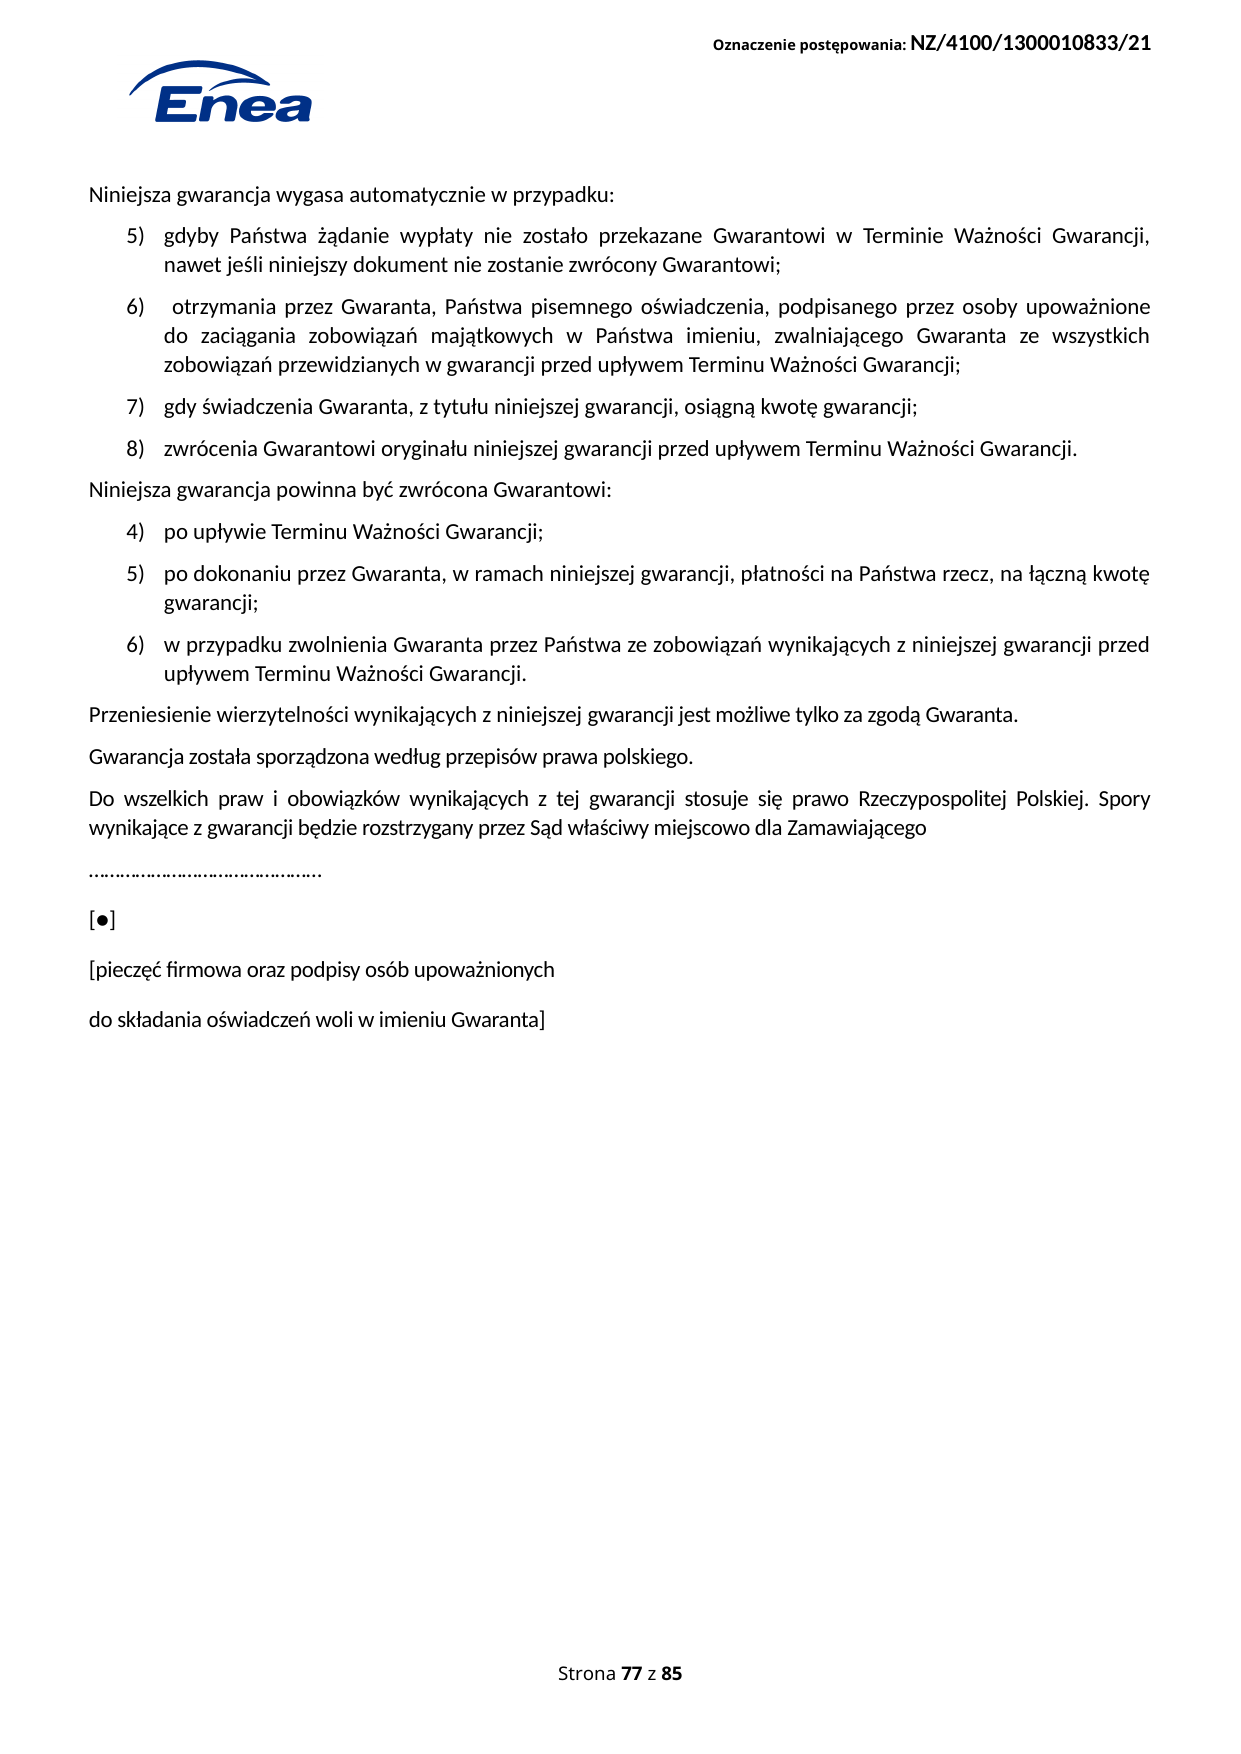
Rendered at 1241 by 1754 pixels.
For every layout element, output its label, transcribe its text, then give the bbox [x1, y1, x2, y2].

list w przypadku zwolnienia Gwaranta przez Państwa ze zobowiązań wynikających z niniejszej gwarancji przed upływem Terminu Ważności Gwarancji. [126, 629, 1152, 687]
text [pieczęć firmowa oraz podpisy osób upoważnionych [89, 954, 1152, 983]
text Niniejsza gwarancja wygasa automatycznie w przypadku: [89, 179, 1152, 208]
list po dokonaniu przez Gwaranta, w ramach niniejszej gwarancji, płatności na Państwa rzecz, na łączną kwotę gwarancji; [126, 558, 1152, 616]
text [●] [89, 904, 1152, 933]
text Niniejsza gwarancja powinna być zwrócona Gwarantowi: [89, 474, 1152, 504]
text Gwarancja została sporządzona według przepisów prawa polskiego. [89, 741, 1152, 770]
text Przeniesienie wierzytelności wynikających z niniejszej gwarancji jest możliwe tylko za zgodą Gwaranta. [89, 699, 1152, 729]
picture [117, 50, 324, 124]
text ……………………………………… [89, 854, 1152, 883]
list po upływie Terminu Ważności Gwarancji; [126, 516, 1152, 545]
text Do wszelkich praw i obowiązków wynikających z tej gwarancji stosuje się prawo Rzeczypospolitej Polskiej. Spory wynikające z gwarancji będzie rozstrzygany przez Sąd właściwy miejscowo dla Zamawiającego [89, 783, 1152, 841]
list gdy świadczenia Gwaranta, z tytułu niniejszej gwarancji, osiągną kwotę gwarancji; [126, 391, 1152, 420]
list gdyby Państwa żądanie wypłaty nie zostało przekazane Gwarantowi w Terminie Ważności Gwarancji, nawet jeśli niniejszy dokument nie zostanie zwrócony Gwarantowi; [126, 220, 1152, 279]
text do składania oświadczeń woli w imieniu Gwaranta] [89, 1004, 1152, 1033]
list zwrócenia Gwarantowi oryginału niniejszej gwarancji przed upływem Terminu Ważności Gwarancji. [126, 433, 1152, 462]
list otrzymania przez Gwaranta, Państwa pisemnego oświadczenia, podpisanego przez osoby upoważnione do zaciągania zobowiązań majątkowych w Państwa imieniu, zwalniającego Gwaranta ze wszystkich zobowiązań przewidzianych w gwarancji przed upływem Terminu Ważności Gwarancji; [126, 291, 1152, 379]
